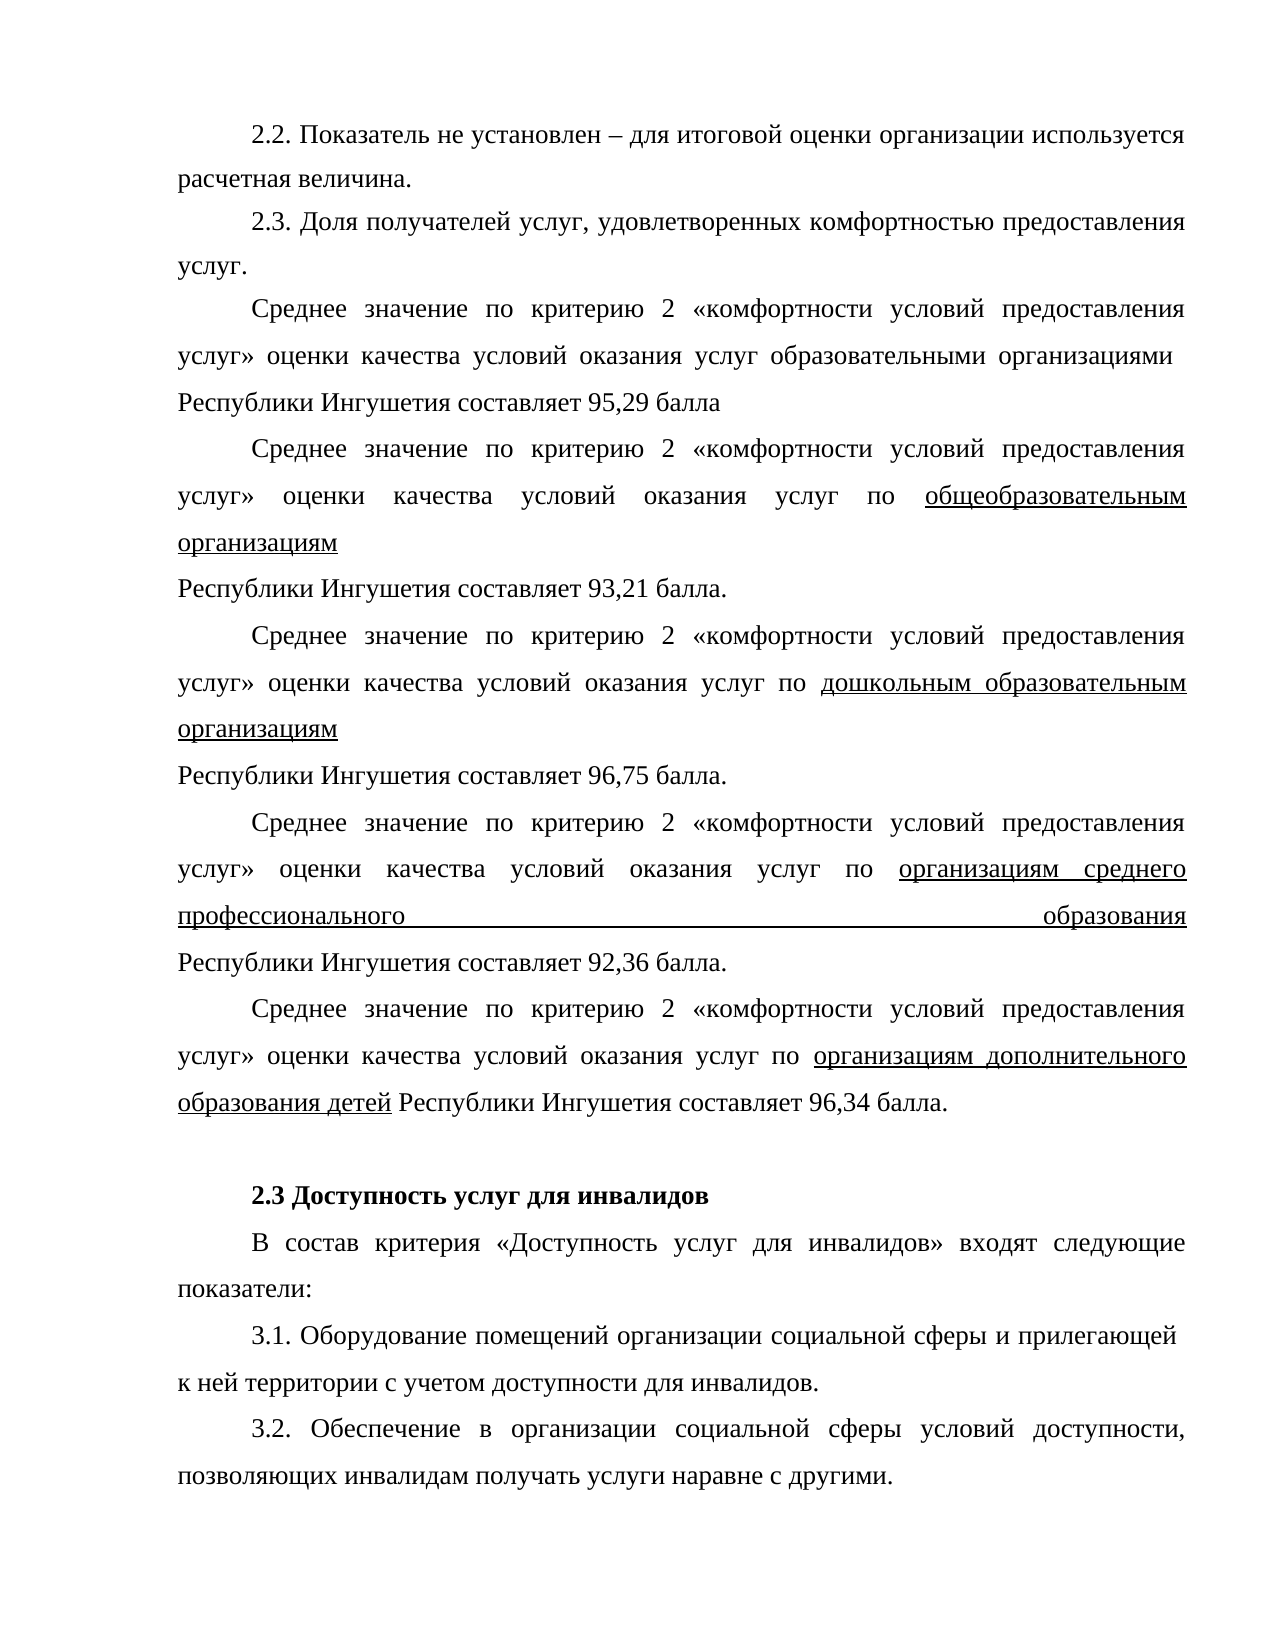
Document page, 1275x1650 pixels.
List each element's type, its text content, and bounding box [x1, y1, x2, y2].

text 3.2. Обеспечение в организации социальной сферы условий доступности, позволяющих инвалидам получать услуги наравне с другими. [177, 1412, 1186, 1490]
text Среднее значение по критерию 2 «комфортности условий предоставления услуг» оценки качества условий оказания услуг по общеобразовательным организациям Республики Ингушетия составляет 93,21 балла. [177, 432, 1186, 603]
text В состав критерия «Доступность услуг для инвалидов» входят следующие показатели: [177, 1226, 1186, 1303]
text 3.1. Оборудование помещений организации социальной сферы и прилегающей к ней территории с учетом доступности для инвалидов. [177, 1319, 1186, 1397]
text Среднее значение по критерию 2 «комфортности условий предоставления услуг» оценки качества условий оказания услуг по организациям среднего профессионального образования Республики Ингушетия составляет 92,36 балла. [177, 927, 1186, 977]
text Среднее значение по критерию 2 «комфортности условий предоставления услуг» оценки качества условий оказания услуг образовательными организациями Республики Ингушетия составляет 95,29 балла [177, 292, 1186, 417]
text 2.2. Показатель не установлен – для итоговой оценки организации используется расчетная величина. [177, 118, 1186, 193]
text 2.3. Доля получателей услуг, удовлетворенных комфортностью предоставления услуг. [177, 205, 1186, 280]
text Среднее значение по критерию 2 «комфортности условий предоставления услуг» оценки качества условий оказания услуг по организациям среднего профессионального образования Республики Ингушетия составляет 92,36 балла. [177, 806, 1186, 926]
text 2.3 Доступность услуг для инвалидов [177, 1179, 1186, 1210]
text Среднее значение по критерию 2 «комфортности условий предоставления услуг» оценки качества условий оказания услуг по дошкольным образовательным организациям Республики Ингушетия составляет 96,75 балла. [177, 619, 1186, 790]
text Среднее значение по критерию 2 «комфортности условий предоставления услуг» оценки качества условий оказания услуг по организациям дополнительного образования детей Республики Ингушетия составляет 96,34 балла. [177, 992, 1186, 1117]
